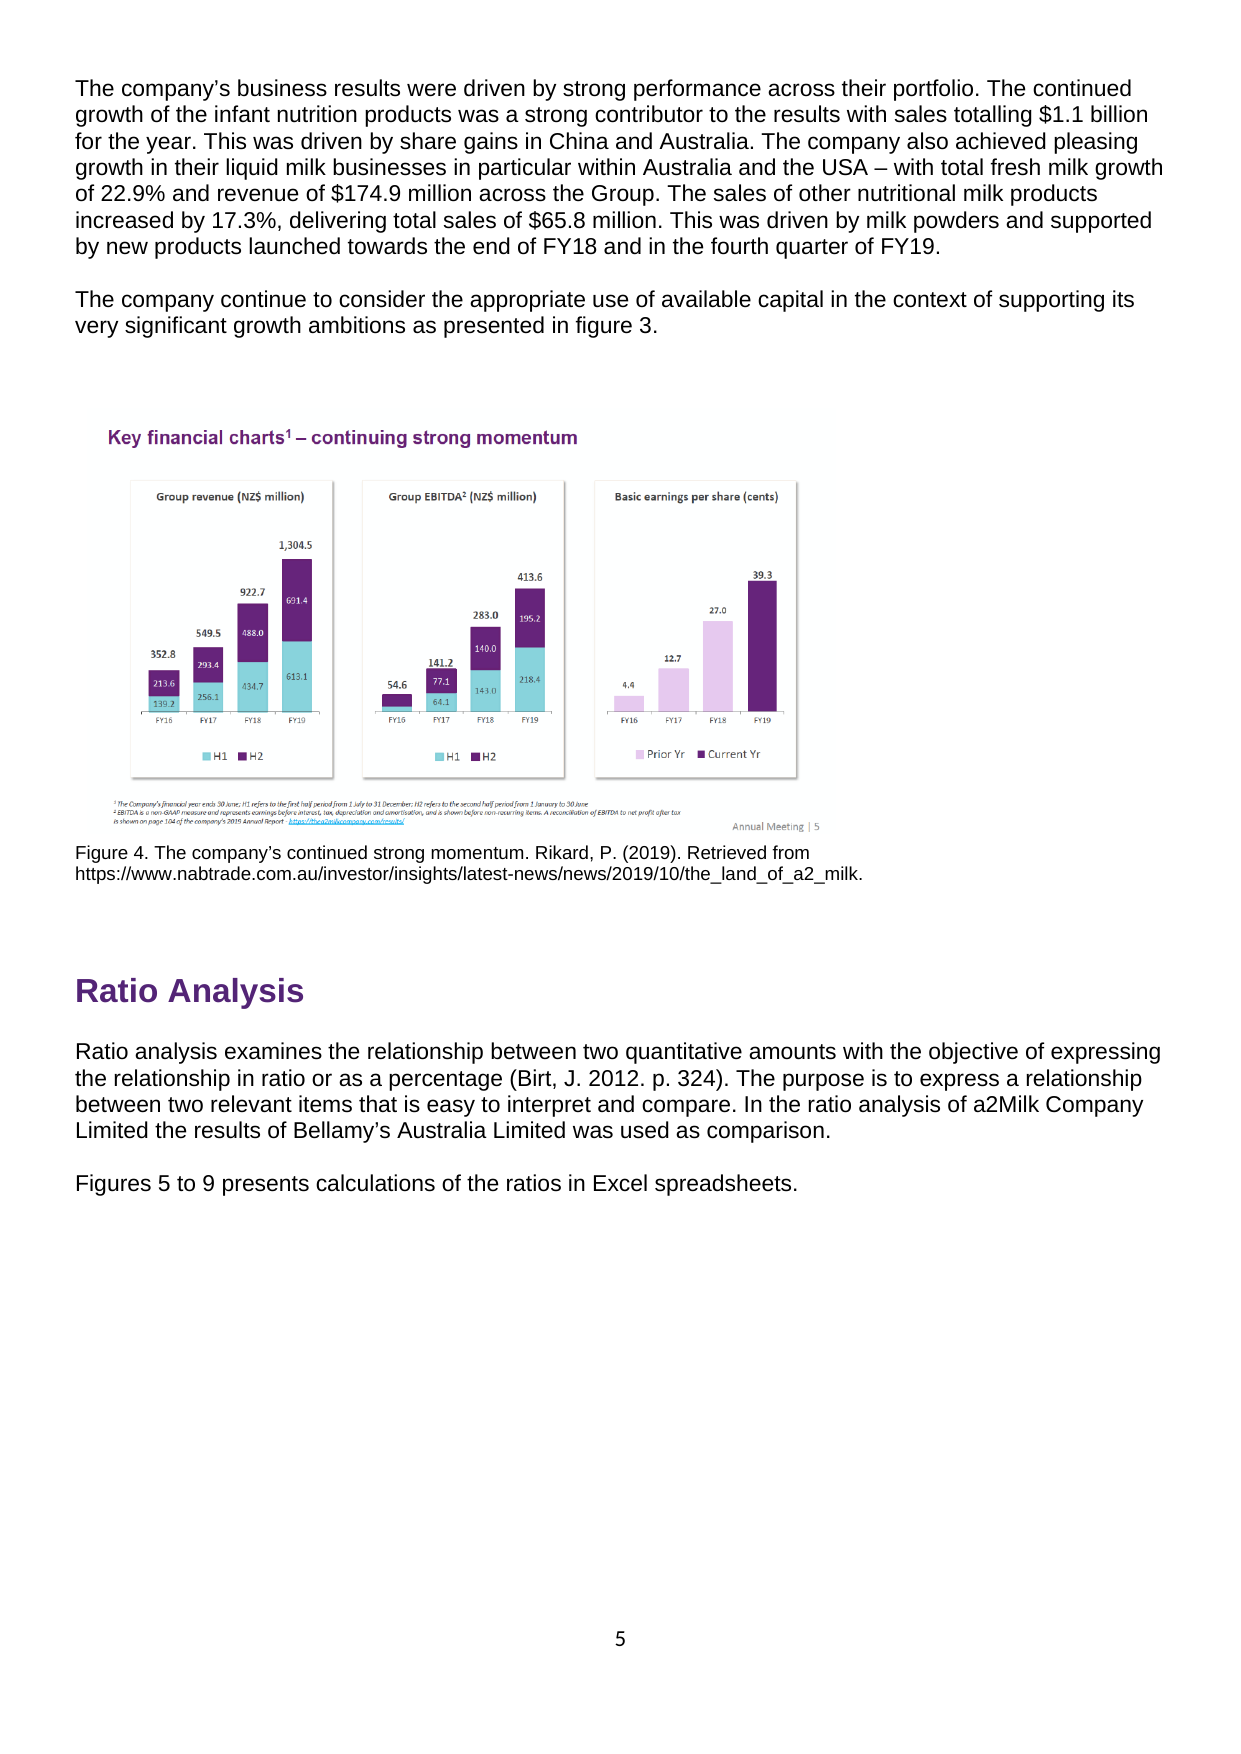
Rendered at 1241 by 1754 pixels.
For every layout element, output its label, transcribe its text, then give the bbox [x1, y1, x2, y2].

text The company’s business results were driven by strong performance across their portfolio. The continued growth of the infant nutrition products was a strong contributor to the results with sales totalling $1.1 billion for the year. This was driven by share gains in China and Australia. The company also achieved pleasing growth in their liquid milk businesses in particular within Australia and the USA – with total fresh milk growth of 22.9% and revenue of $174.9 million across the Group. The sales of other nutritional milk products increased by 17.3%, delivering total sales of $65.8 million. This was driven by milk powders and supported by new products launched towards the end of FY18 and in the fourth quarter of FY19. [75, 75, 1165, 259]
text Ratio analysis examines the relationship between two quantitative amounts with the objective of expressing the relationship in ratio or as a percentage (Birt, J. 2012. p. 324). The purpose is to express a relationship between two relevant items that is easy to interpret and compare. In the ratio analysis of a2Milk Company Limited the results of Bellamy’s Australia Limited was used as comparison. [75, 1038, 1165, 1144]
text Figure 4. The company’s continued strong momentum. Rikard, P. (2019). Retrieved from https://www.nabtrade.com.au/investor/insights/latest-news/news/2019/10/the_land_of_a2_milk. [75, 842, 1165, 885]
text Figures 5 to 9 presents calculations of the ratios in Excel spreadsheets. [75, 1170, 1165, 1196]
text Ratio Analysis [75, 971, 1165, 1009]
text The company continue to consider the appropriate use of available capital in the context of supporting its very significant growth ambitions as presented in figure 3. [75, 286, 1165, 338]
picture [87, 408, 837, 834]
